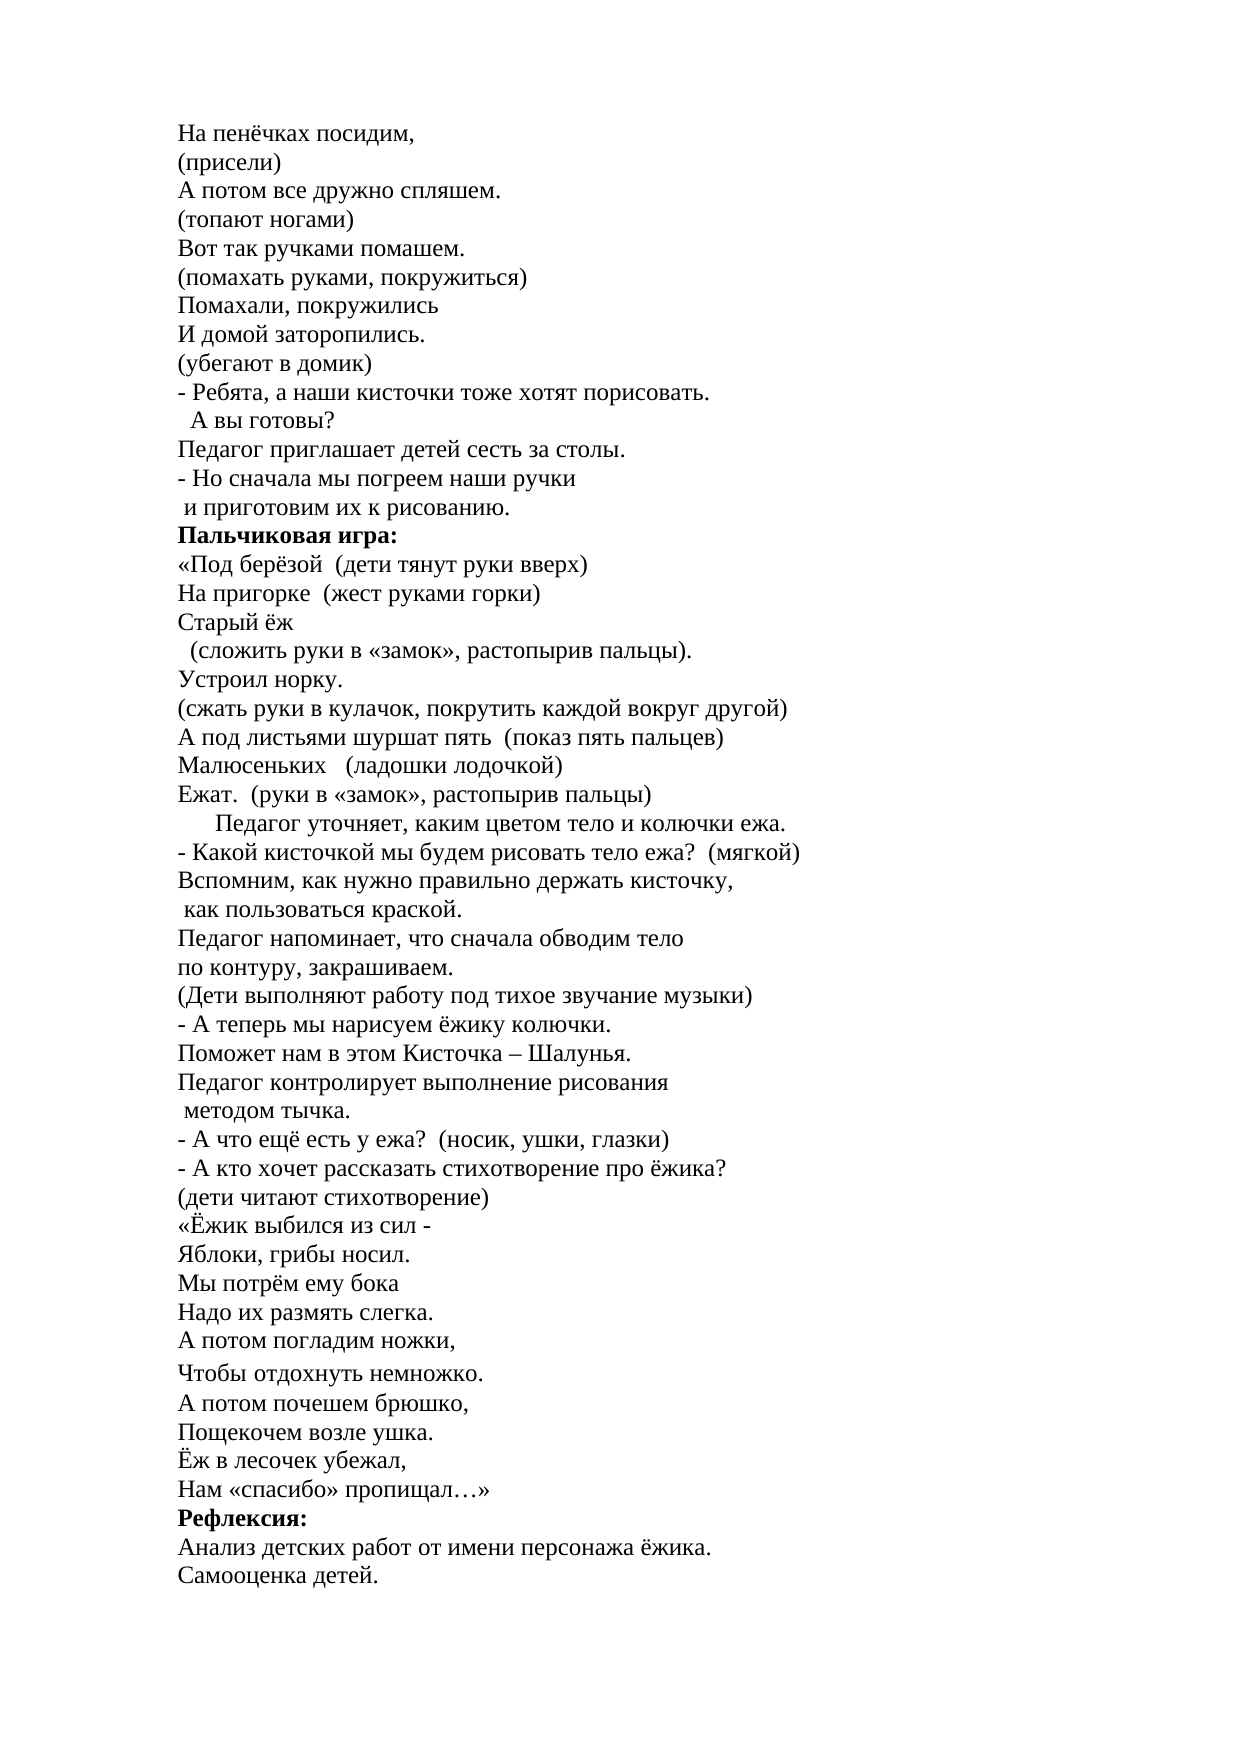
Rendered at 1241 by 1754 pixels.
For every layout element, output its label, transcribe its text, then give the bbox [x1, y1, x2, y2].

text по контуру, закрашиваем. (Дети выполняют работу под тихое звучание музыки) - А теперь мы нарисуем ёжику колючки. [177, 952, 1152, 1038]
text и приготовим их к рисованию. Пальчиковая игра: «Под берёзой (дети тянут руки вверх) На пригорке (жест руками горки) Старый ёж [177, 492, 1152, 636]
text (сложить руки в «замок», растопырив пальцы). Устроил норку. [177, 636, 1152, 693]
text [177, 118, 1152, 406]
text методом тычка. - А что ещё есть у ежа? (носик, ушки, глазки) - А кто хочет рассказать стихотворение про ёжика? (дети читают стихотворение) «Ёжик выбился из сил - Яблоки, грибы носил. Мы потрём ему бока Надо их размять слегка. А потом погладим ножки, Чтобы отдохнуть немножко. А потом почешем брюшко, Пощекочем возле ушка. Ёж в лесочек убежал, Нам «спасибо» пропищал…» Рефлексия: Анализ детских работ от имени персонажа ёжика. Самооценка детей. [177, 1096, 1152, 1618]
text как пользоваться краской. Педагог напоминает, что сначала обводим тело [177, 894, 1152, 952]
text (сжать руки в кулачок, покрутить каждой вокруг другой) А под листьями шуршат пять (показ пять пальцев) Малюсеньких (ладошки лодочкой) Ежат. (руки в «замок», растопырив пальцы) Педагог уточняет, каким цветом тело и колючки ежа. - Какой кисточкой мы будем рисовать тело ежа? (мягкой) Вспомним, как нужно правильно держать кисточку, [177, 693, 1152, 894]
text Поможет нам в этом Кисточка – Шалунья. Педагог контролирует выполнение рисования [177, 1038, 1152, 1096]
text А вы готовы? Педагог приглашает детей сесть за столы. - Но сначала мы погреем наши ручки [177, 406, 1152, 492]
